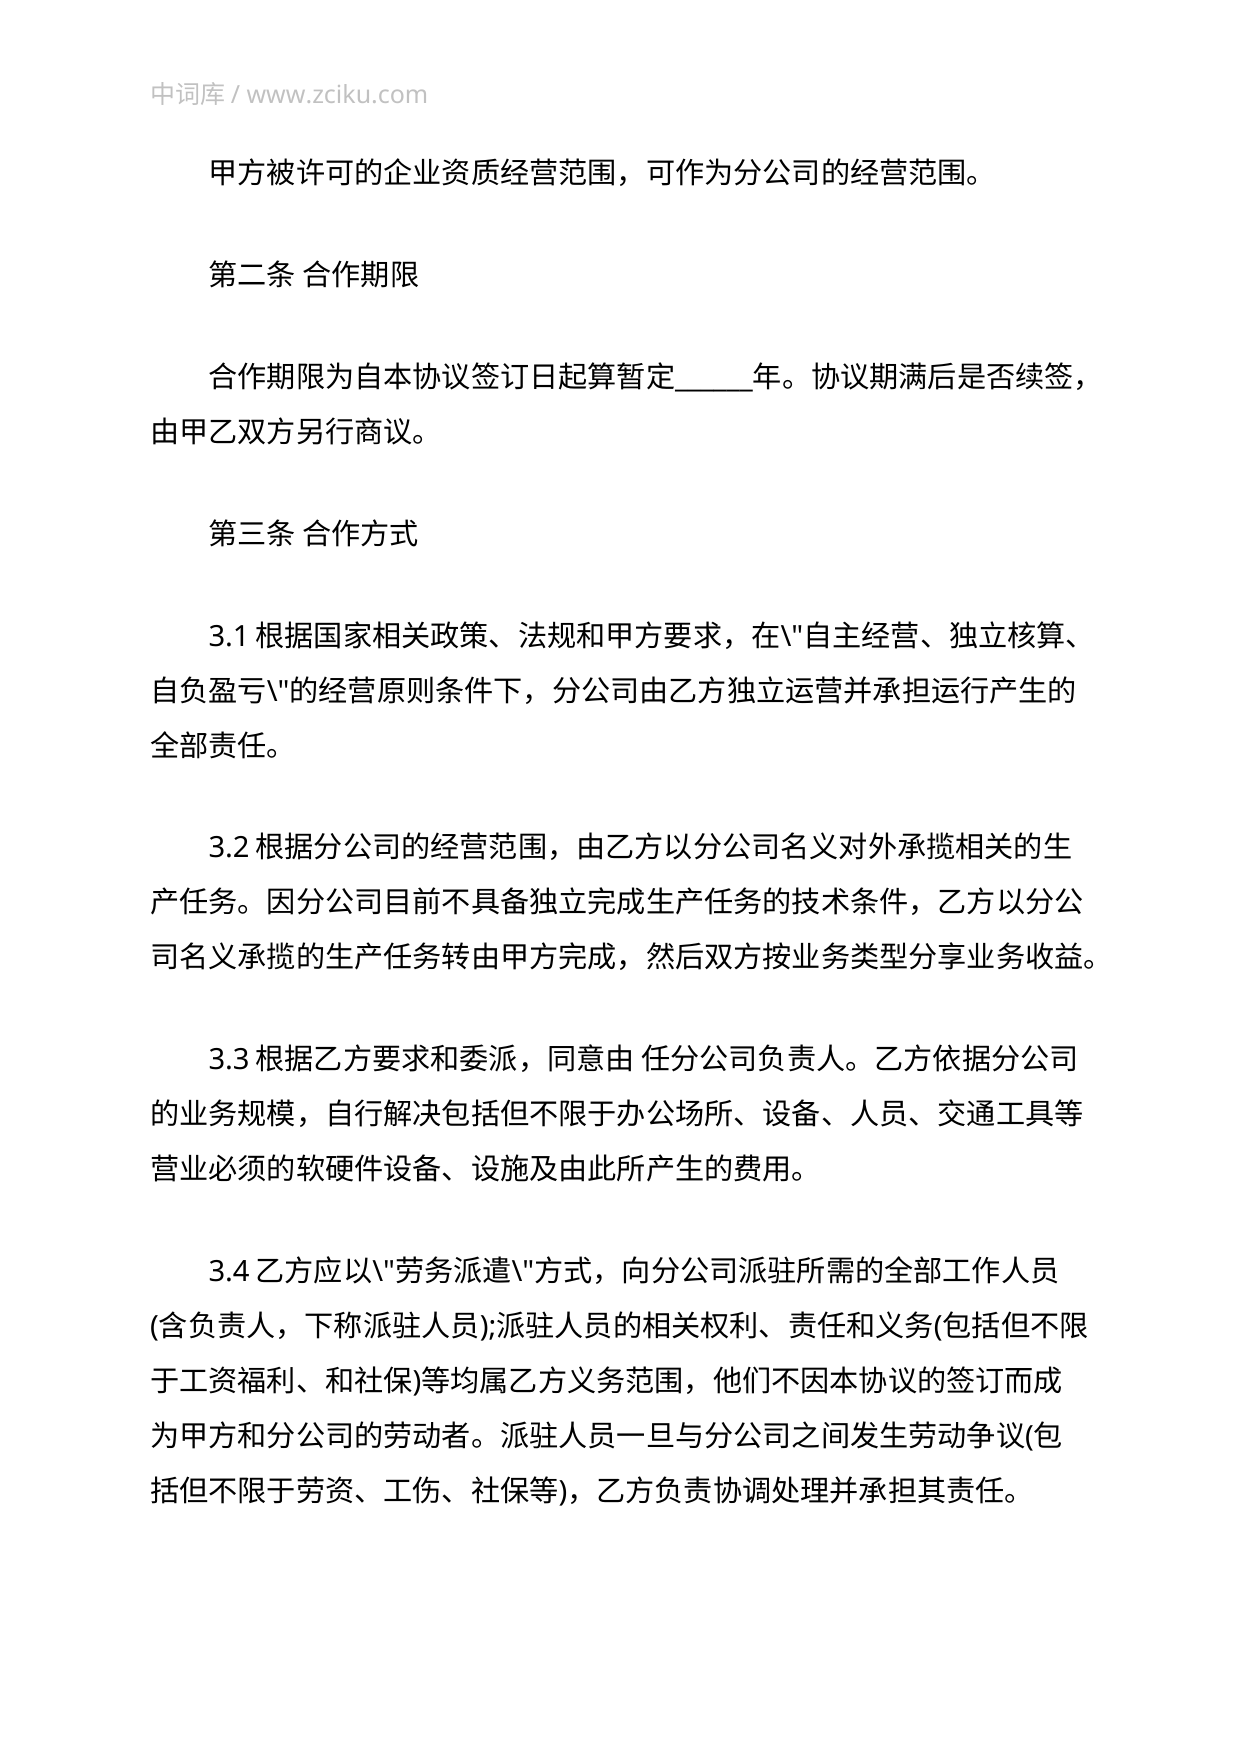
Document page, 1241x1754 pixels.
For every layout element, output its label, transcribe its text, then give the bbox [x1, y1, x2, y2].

text 第二条 合作期限 [150, 252, 1090, 294]
text 3.4乙方应以\"劳务派遣\"方式，向分公司派驻所需的全部工作人员(含负责人，下称派驻人员);派驻人员的相关权利、责任和义务(包括但不限于工资福利、和社保)等均属乙方义务范围，他们不因本协议的签订而成为甲方和分公司的劳动者。派驻人员一旦与分公司之间发生劳动争议(包括但不限于劳资、工伤、社保等)，乙方负责协调处理并承担其责任。 [150, 1247, 1090, 1509]
text 3.3根据乙方要求和委派，同意由 任分公司负责人。乙方依据分公司的业务规模，自行解决包括但不限于办公场所、设备、人员、交通工具等营业必须的软硬件设备、设施及由此所产生的费用。 [150, 1036, 1090, 1188]
text 3.2根据分公司的经营范围，由乙方以分公司名义对外承揽相关的生产任务。因分公司目前不具备独立完成生产任务的技术条件，乙方以分公司名义承揽的生产任务转由甲方完成，然后双方按业务类型分享业务收益。 [150, 824, 1090, 976]
text 第三条 合作方式 [150, 510, 1090, 553]
text 3.1根据国家相关政策、法规和甲方要求，在\"自主经营、独立核算、自负盈亏\"的经营原则条件下，分公司由乙方独立运营并承担运行产生的全部责任。 [150, 612, 1090, 764]
text 甲方被许可的企业资质经营范围，可作为分公司的经营范围。 [150, 150, 1090, 192]
text 合作期限为自本协议签订日起算暂定______年。协议期满后是否续签，由甲乙双方另行商议。 [150, 353, 1090, 451]
